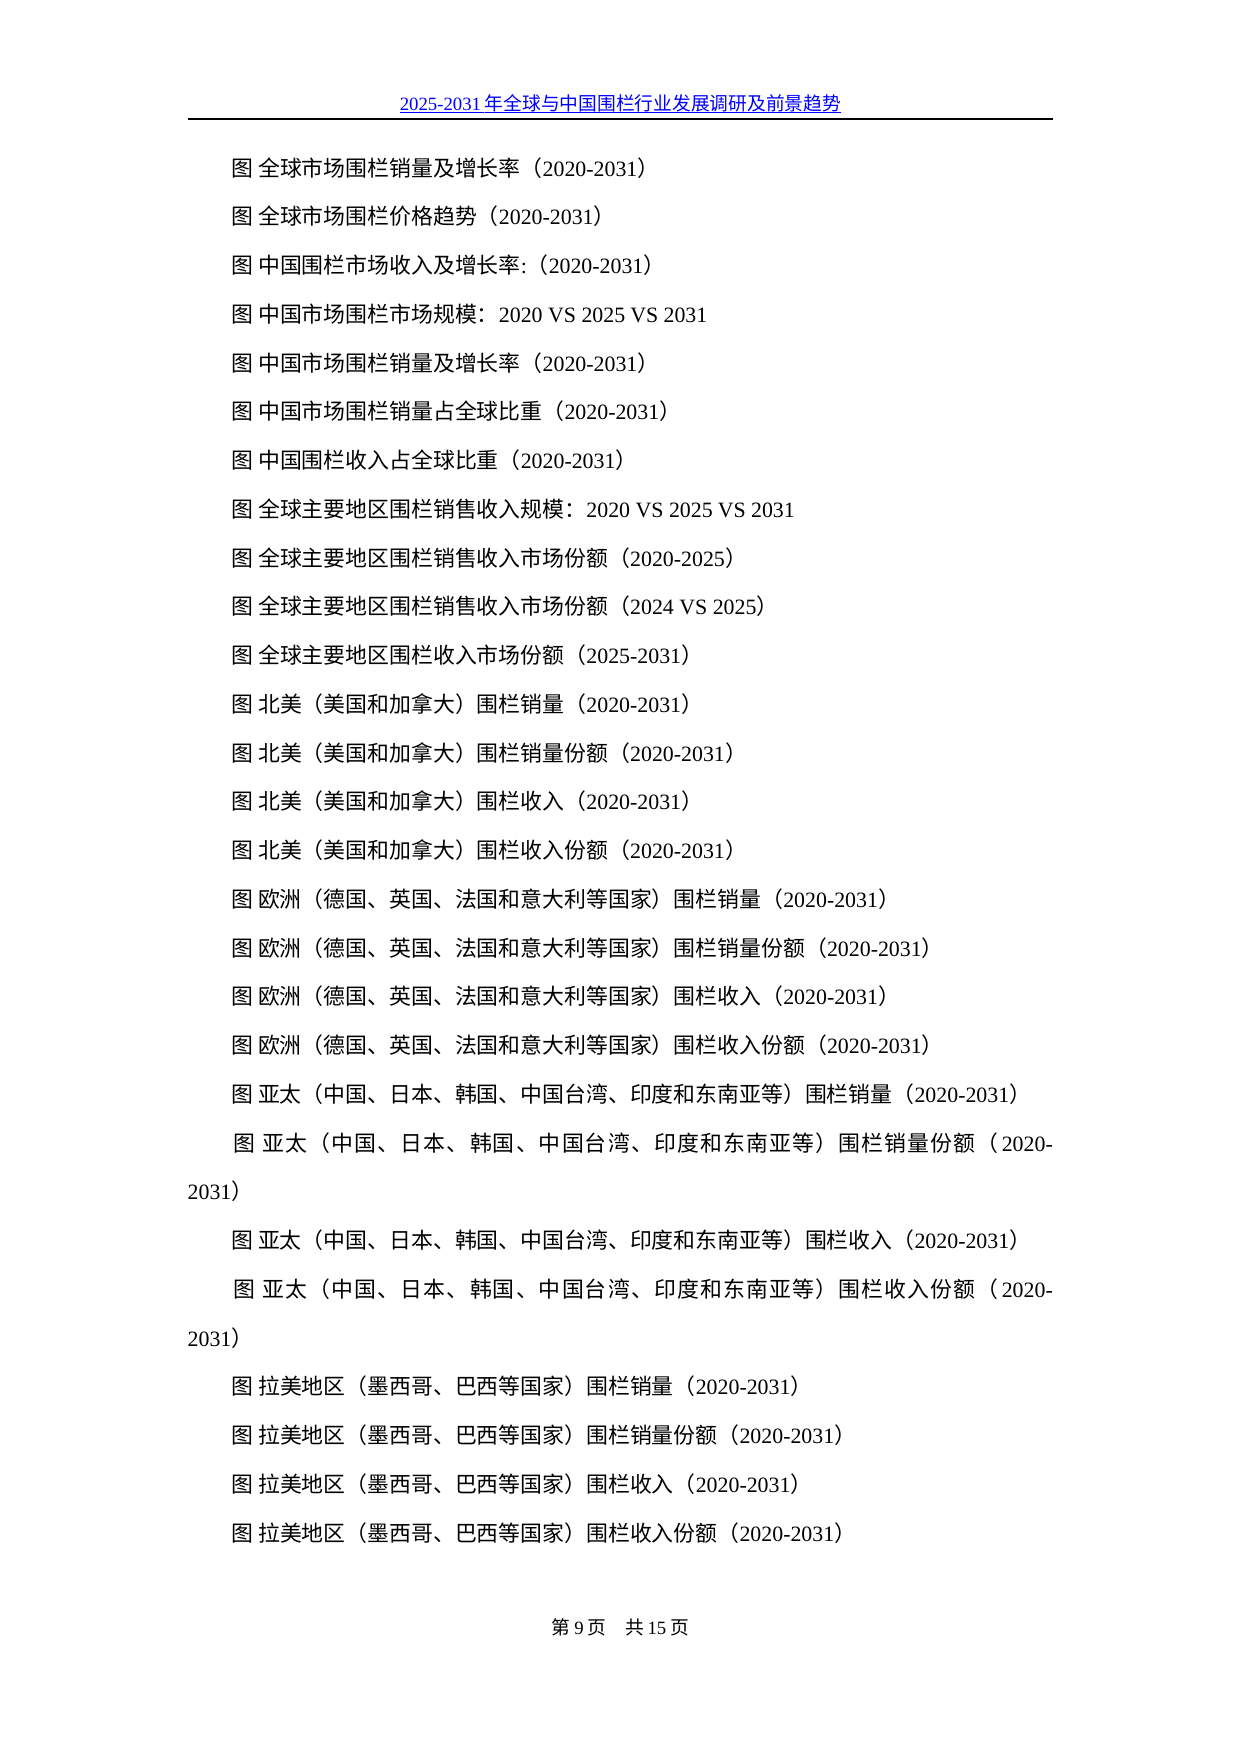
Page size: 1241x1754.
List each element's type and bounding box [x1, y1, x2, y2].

text [187, 150, 1053, 1548]
